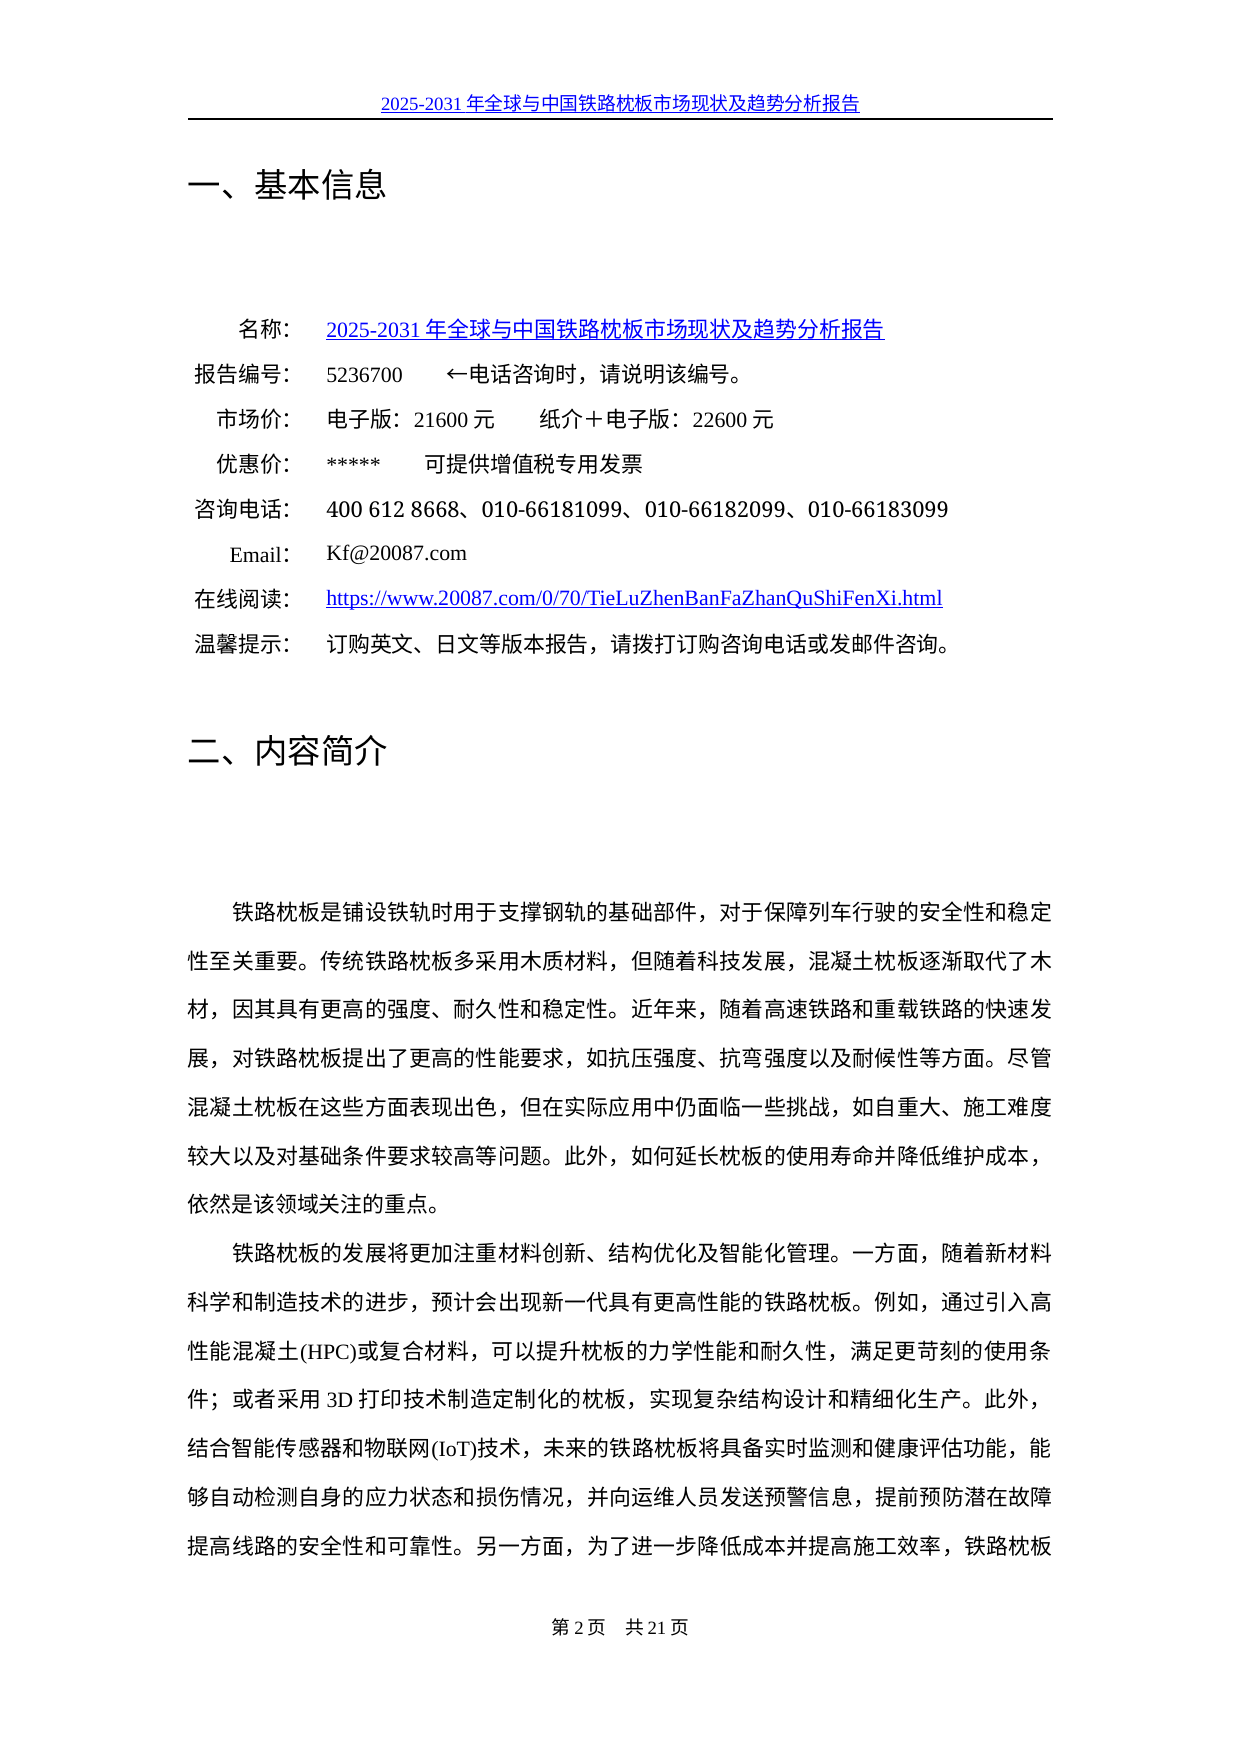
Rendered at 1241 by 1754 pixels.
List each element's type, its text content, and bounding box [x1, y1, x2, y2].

table_cell 咨询电话： [167, 492, 315, 537]
table_cell 订购英文、日文等版本报告，请拨打订购咨询电话或发邮件咨询。 [315, 627, 1073, 672]
table_cell 5236700 ←电话咨询时，请说明该编号。 [315, 357, 1073, 402]
table_cell 电子版：21600 元 纸介＋电子版：22600 元 [315, 402, 1073, 447]
table_cell ***** 可提供增值税专用发票 [315, 447, 1073, 492]
table_cell 市场价： [167, 402, 315, 447]
table_cell 在线阅读： [167, 582, 315, 627]
table_cell 温馨提示： [167, 627, 315, 672]
table_cell 400 612 8668、010-66181099、010-66182099、010-66183099 [315, 492, 1073, 537]
title 一、基本信息 [187, 150, 1053, 215]
table_header 2025-2031年全球与中国铁路枕板市场现状及趋势分析报告 [315, 312, 1073, 357]
table_cell Kf@20087.com [315, 537, 1073, 582]
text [187, 894, 1053, 1561]
table_cell 报告编号： [167, 357, 315, 402]
table_cell 优惠价： [167, 447, 315, 492]
table_header 名称： [167, 312, 315, 357]
table_cell [315, 582, 1073, 627]
table_cell Email： [167, 537, 315, 582]
title 二、内容简介 [187, 717, 1053, 782]
